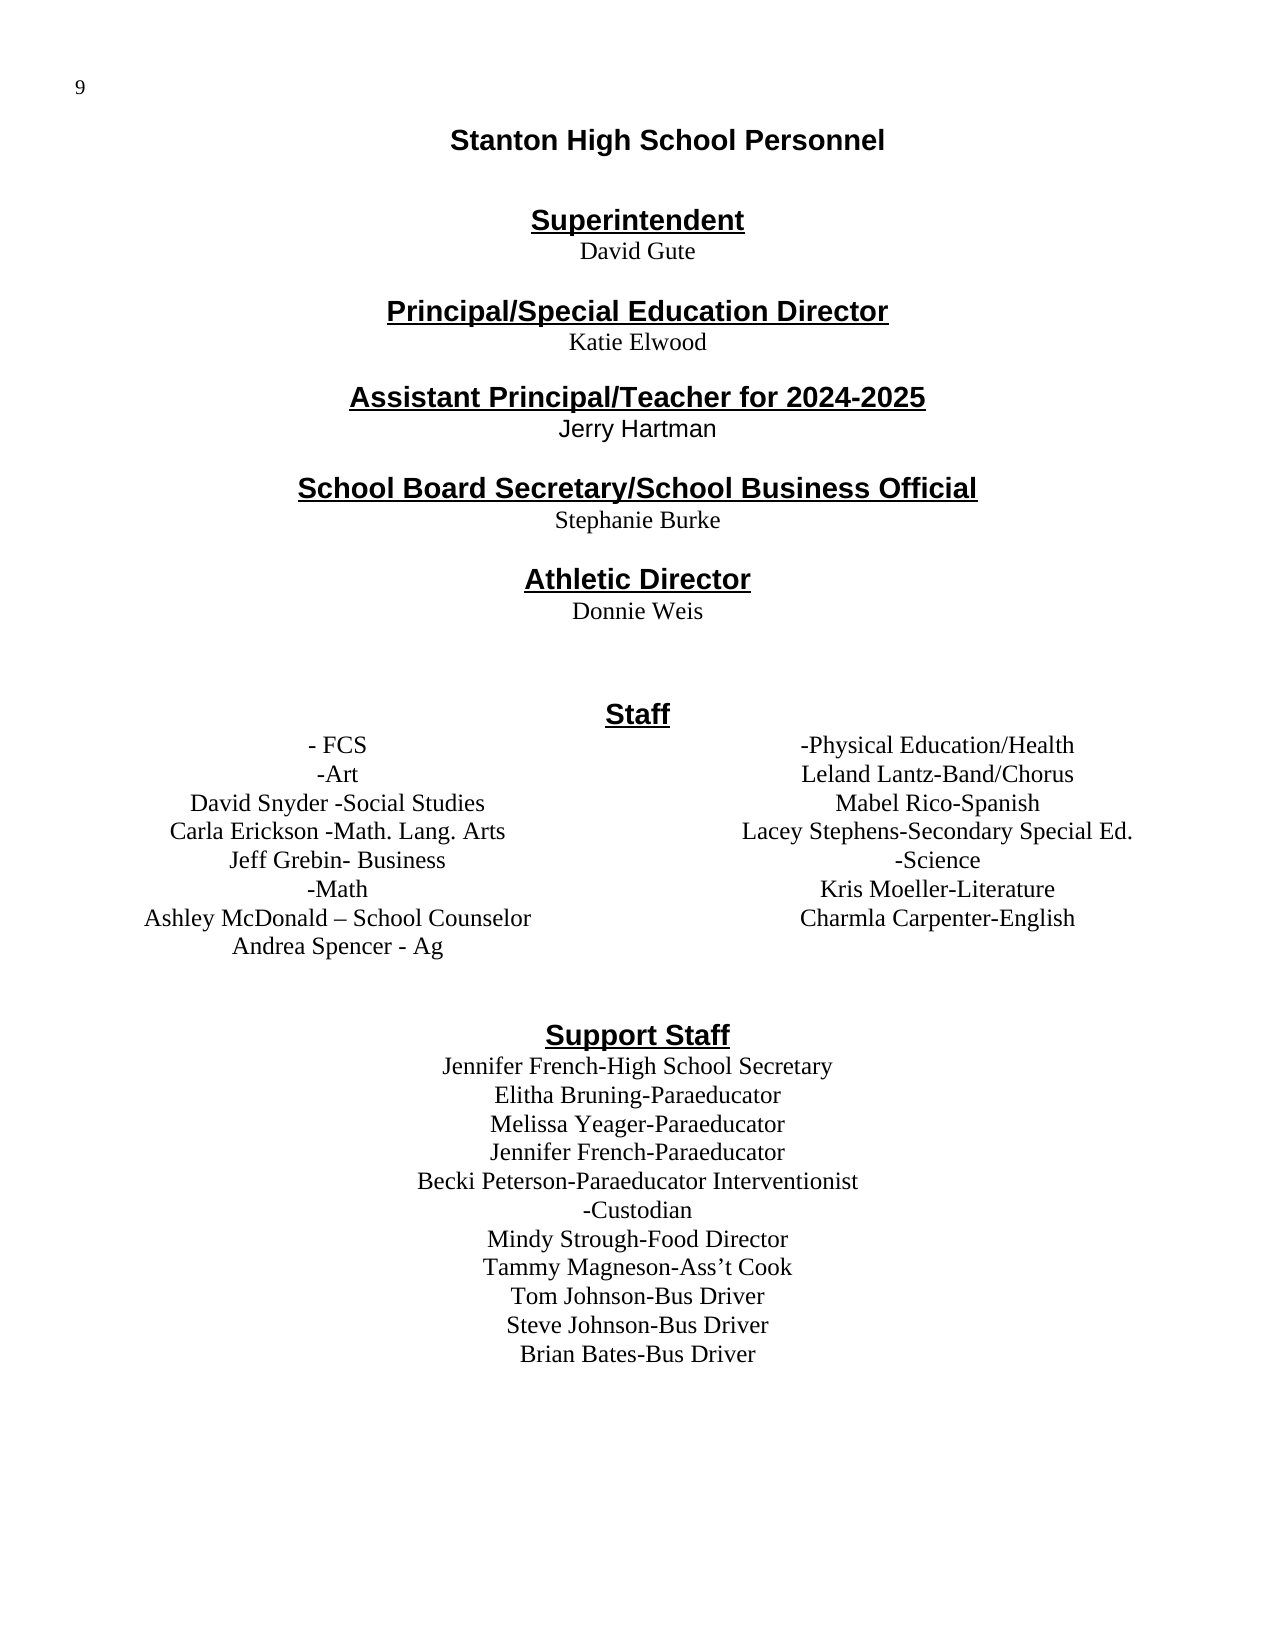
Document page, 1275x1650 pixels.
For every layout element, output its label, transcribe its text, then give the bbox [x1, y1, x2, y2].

subtitle Principal/Special Education Director [75, 294, 1200, 327]
text -Custodian [75, 1195, 1200, 1224]
text Jeff Grebin- Business [75, 845, 600, 874]
text School Board Secretary/School Business Official [75, 471, 1200, 505]
subtitle Superintendent [75, 203, 1200, 236]
text Elitha Bruning-Paraeducator [75, 1080, 1200, 1109]
text Assistant Principal/Teacher for 2024-2025 [75, 380, 1200, 414]
text Stephanie Burke [75, 505, 1200, 533]
text Support Staff [75, 1018, 1200, 1051]
text Jennifer French-Paraeducator [75, 1137, 1200, 1166]
text Charmla Carpenter-English [675, 903, 1200, 931]
text Lacey Stephens-Secondary Special Ed. [675, 816, 1200, 845]
text Mabel Rico-Spanish [675, 788, 1200, 816]
text Tom Johnson-Bus Driver [75, 1281, 1200, 1310]
text -Math [75, 874, 600, 903]
text -Science [675, 845, 1200, 874]
text Brian Bates-Bus Driver [75, 1339, 1200, 1367]
text Donnie Weis [75, 596, 1200, 624]
text Tammy Magneson-Ass’t Cook [75, 1252, 1200, 1281]
text Athletic Director [75, 562, 1200, 596]
text Carla Erickson -Math. Lang. Arts [75, 816, 600, 845]
text Leland Lantz-Band/Chorus [675, 759, 1200, 788]
text Becki Peterson-Paraeducator Interventionist [75, 1166, 1200, 1195]
text Mindy Strough-Food Director [75, 1224, 1200, 1252]
text Kris Moeller-Literature [675, 874, 1200, 903]
text - FCS [75, 730, 600, 759]
text -Art [75, 759, 600, 788]
text Stanton High School Personnel [75, 123, 1200, 157]
subtitle Katie Elwood [75, 327, 1200, 356]
text Andrea Spencer - Ag [75, 931, 600, 960]
text Ashley McDonald – School Counselor [75, 903, 600, 931]
text Jerry Hartman [75, 414, 1200, 442]
text Melissa Yeager-Paraeducator [75, 1109, 1200, 1137]
text -Physical Education/Health [675, 730, 1200, 759]
text David Gute [75, 236, 1200, 265]
text David Snyder -Social Studies [75, 788, 600, 816]
text Jennifer French-High School Secretary [75, 1051, 1200, 1080]
text Staff [75, 697, 1200, 730]
text Steve Johnson-Bus Driver [75, 1310, 1200, 1339]
